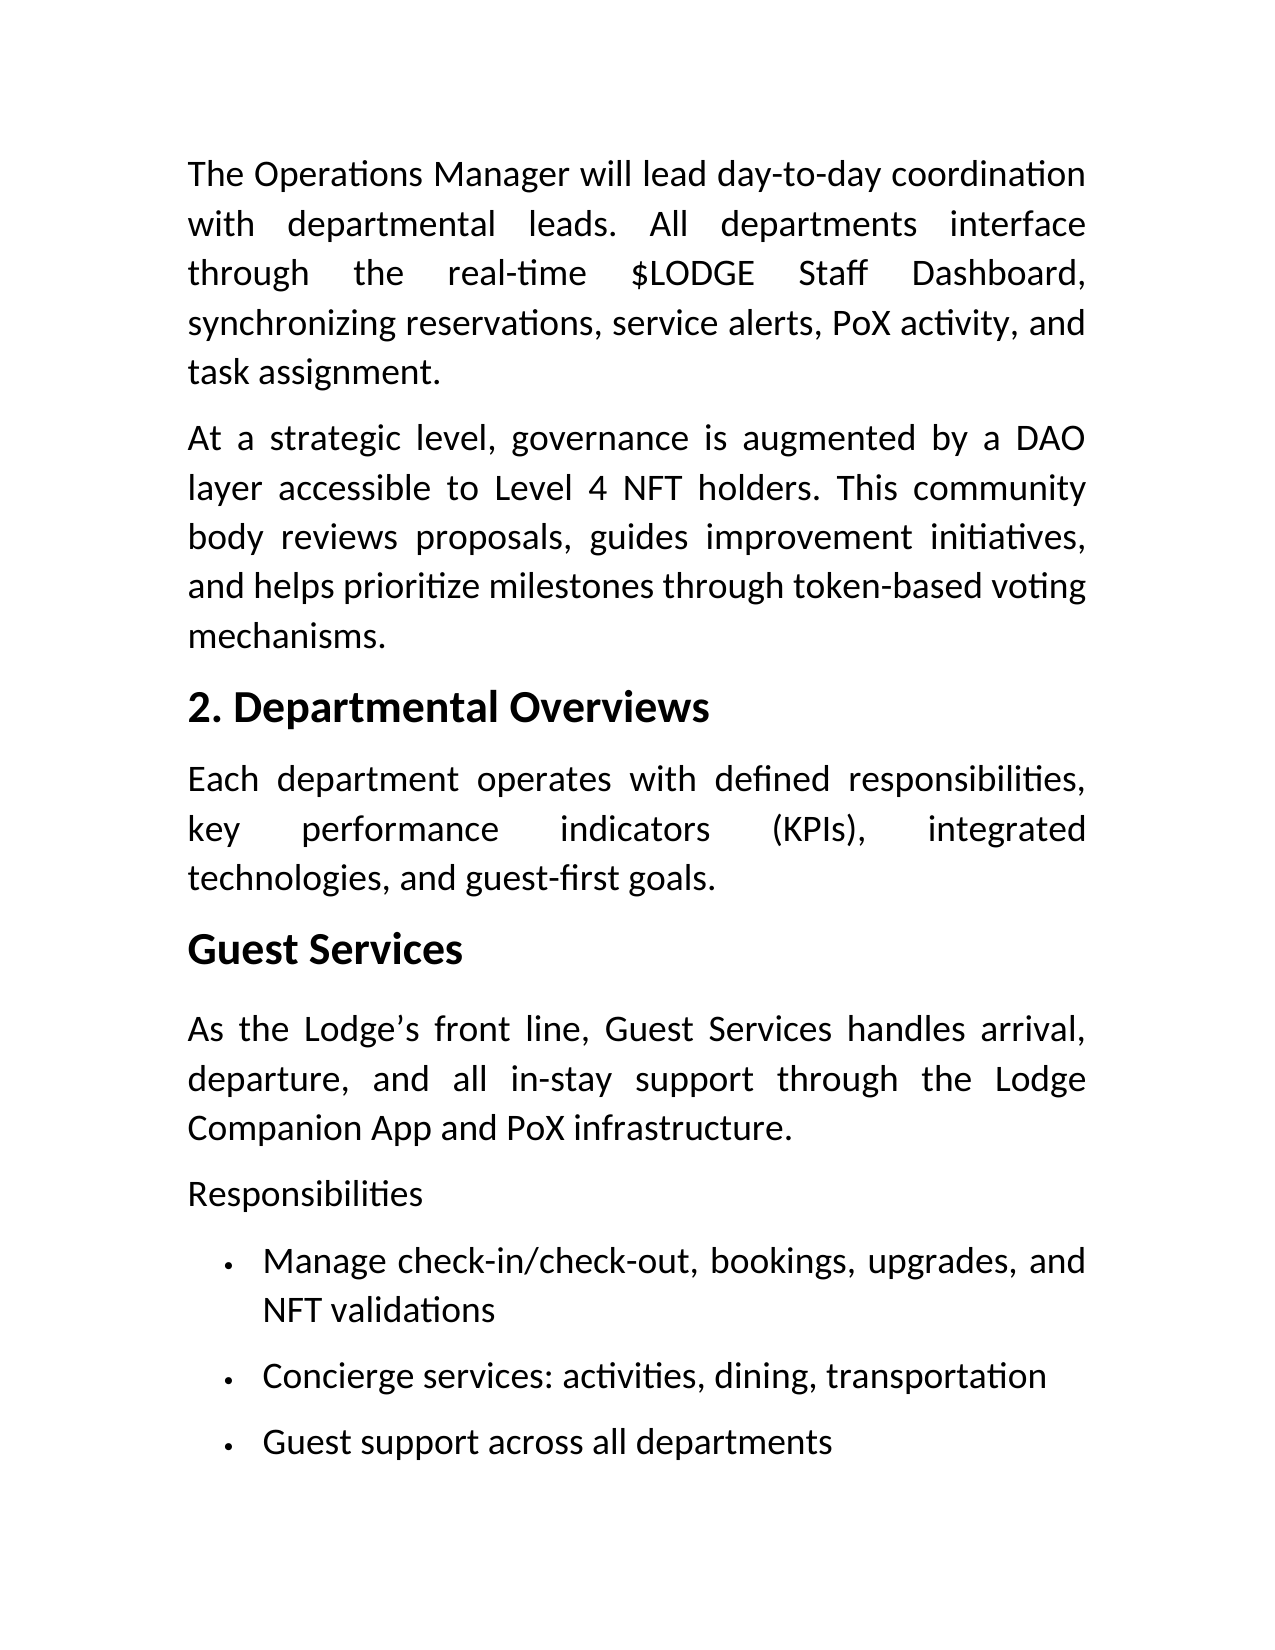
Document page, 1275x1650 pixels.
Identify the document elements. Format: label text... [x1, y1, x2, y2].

text The Operations Manager will lead day-to-day coordination with departmental leads. All departments interface through the real-time $LODGE Staff Dashboard, synchronizing reservations, service alerts, PoX activity, and task assignment. [187, 150, 1087, 394]
text Each department operates with defined responsibilities, key performance indicators (KPIs), integrated technologies, and guest-first goals. [187, 755, 1087, 900]
list Guest support across all departments [225, 1418, 1087, 1464]
list Manage check-in/check-out, bookings, upgrades, and NFT validations [225, 1237, 1087, 1332]
text As the Lodge’s front line, Guest Services handles arrival, departure, and all in-stay support through the Lodge Companion App and PoX infrastructure. [187, 1005, 1087, 1150]
text Responsibilities [187, 1170, 1087, 1216]
list Concierge services: activities, dining, transportation [225, 1352, 1087, 1398]
text Guest Services [187, 920, 1087, 976]
text 2. Departmental Overviews [187, 678, 1087, 734]
text At a strategic level, governance is augmented by a DAO layer accessible to Level 4 NFT holders. This community body reviews proposals, guides improvement initiatives, and helps prioritize milestones through token-based voting mechanisms. [187, 414, 1087, 658]
